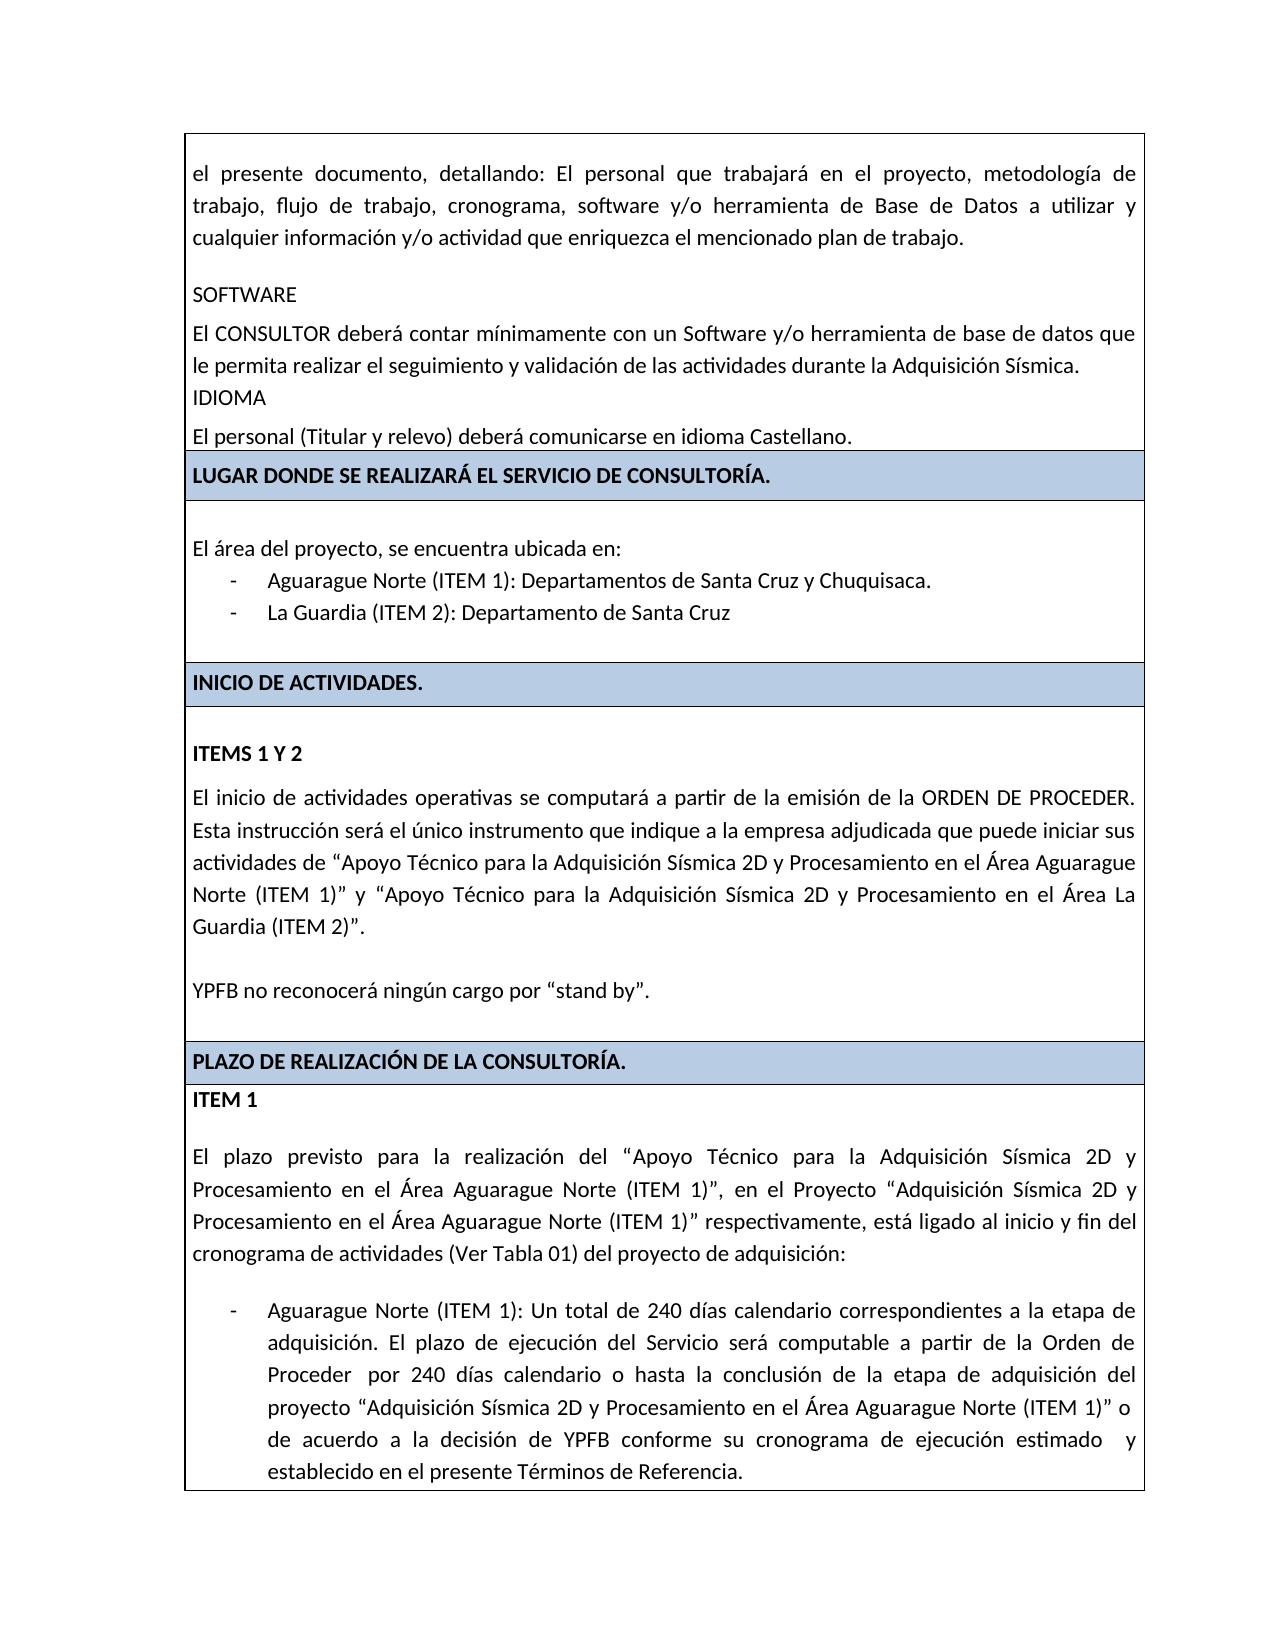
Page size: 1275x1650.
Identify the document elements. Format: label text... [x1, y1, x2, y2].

table_cell PLAZO DE REALIZACIÓN DE LA CONSULTORÍA. [186, 1042, 1144, 1084]
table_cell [186, 1085, 1144, 1489]
table_cell El área del proyecto, se encuentra ubicada en: Aguarague Norte (ITEM 1): Departamentos de Santa Cruz y Chuquisaca. La Guardia (ITEM 2): Departamento de Santa Cruz [186, 501, 1144, 662]
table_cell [186, 134, 1144, 450]
table_cell LUGAR DONDE SE REALIZARÁ EL SERVICIO DE CONSULTORÍA. [186, 451, 1144, 500]
table_cell ITEMS 1 Y 2 El inicio de actividades operativas se computará a partir de la emisión de la ORDEN DE PROCEDER. Esta instrucción será el único instrumento que indique a la empresa adjudicada que puede iniciar sus actividades de “Apoyo Técnico para la Adquisición Sísmica 2D y Procesamiento en el Área Aguarague Norte (ITEM 1)” y “Apoyo Técnico para la Adquisición Sísmica 2D y Procesamiento en el Área La Guardia (ITEM 2)”. YPFB no reconocerá ningún cargo por “stand by”. [186, 707, 1144, 1041]
table_cell INICIO DE ACTIVIDADES. [186, 663, 1144, 706]
